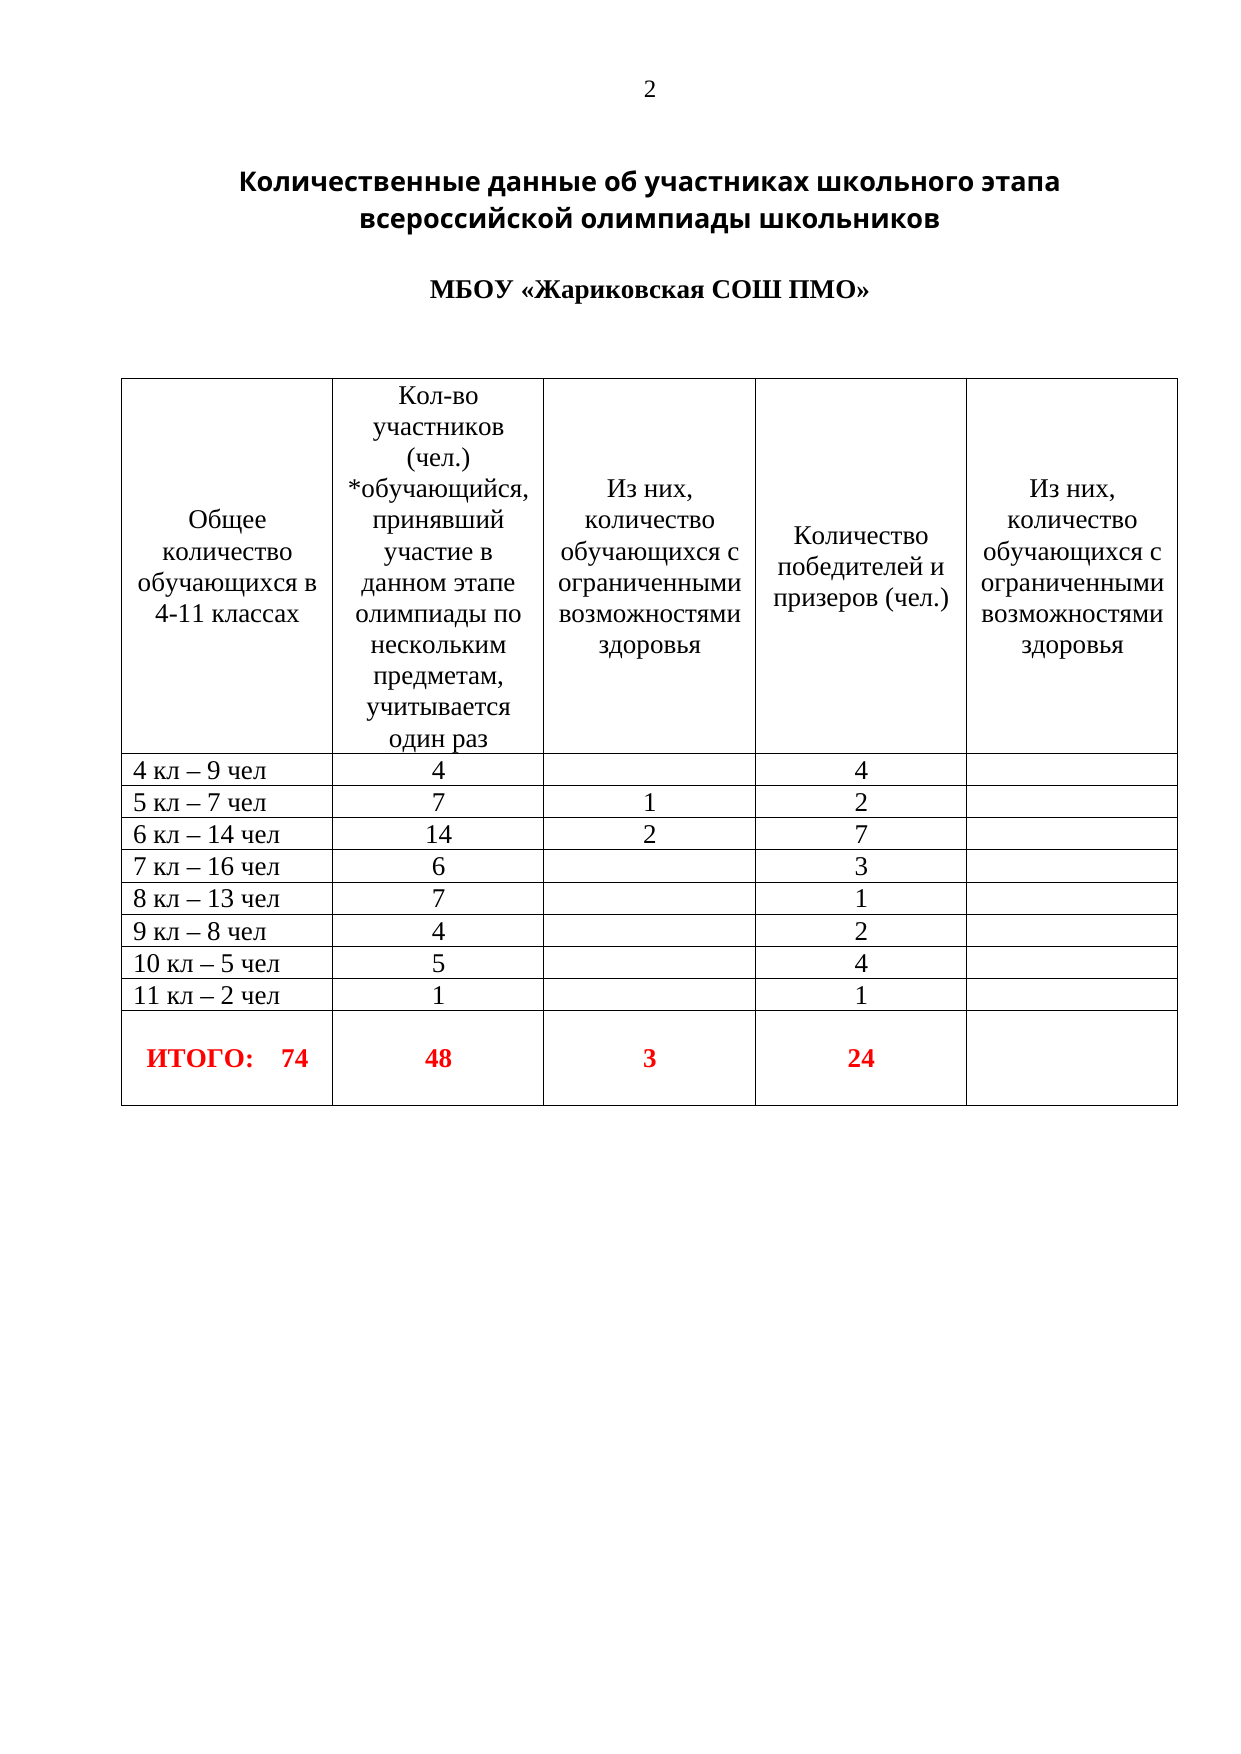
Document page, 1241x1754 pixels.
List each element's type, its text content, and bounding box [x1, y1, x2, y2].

text Количественные данные об участниках школьного этапа [133, 162, 1167, 199]
table_cell [967, 883, 1177, 914]
table_header Кол-во участников (чел.) *обучающийся, принявший участие в данном этапе олимпиады по нескольким предметам, учитывается один раз [333, 379, 543, 753]
table_cell 7 [333, 883, 543, 914]
table_cell ИТОГО: 74 [122, 1011, 332, 1105]
table_cell [967, 915, 1177, 946]
table_cell 6 кл – 14 чел [122, 818, 332, 849]
table_cell 3 [756, 850, 966, 882]
table_cell 5 кл – 7 чел [122, 786, 332, 817]
table_cell [544, 850, 755, 882]
table_cell [544, 754, 755, 785]
table_cell [967, 818, 1177, 849]
table_cell 7 [333, 786, 543, 817]
table_cell [967, 850, 1177, 882]
table_cell 1 [756, 979, 966, 1010]
table_cell 7 кл – 16 чел [122, 850, 332, 882]
table_cell 4 кл – 9 чел [122, 754, 332, 785]
table_cell [544, 915, 755, 946]
table_header Общее количество обучающихся в 4-11 классах [122, 379, 332, 753]
table_cell 8 кл – 13 чел [122, 883, 332, 914]
table_cell 1 [544, 786, 755, 817]
table_cell 4 [333, 754, 543, 785]
table_cell 11 кл – 2 чел [122, 979, 332, 1010]
table_cell [544, 883, 755, 914]
table_cell 14 [333, 818, 543, 849]
table_cell 24 [756, 1011, 966, 1105]
table_cell 6 [333, 850, 543, 882]
table_cell [967, 786, 1177, 817]
table_cell 9 кл – 8 чел [122, 915, 332, 946]
table_cell 10 кл – 5 чел [122, 947, 332, 978]
table_cell 7 [756, 818, 966, 849]
table_cell [544, 947, 755, 978]
table_cell [967, 947, 1177, 978]
table_cell 1 [333, 979, 543, 1010]
table_header Из них, количество обучающихся с ограниченными возможностями здоровья [544, 379, 755, 753]
table_cell 3 [544, 1011, 755, 1105]
table_cell 2 [544, 818, 755, 849]
text МБОУ «Жариковская СОШ ПМО» [133, 273, 1167, 304]
text всероссийской олимпиады школьников [133, 199, 1167, 236]
table_cell 1 [756, 883, 966, 914]
table_cell [967, 754, 1177, 785]
table_header Количество победителей и призеров (чел.) [756, 379, 966, 753]
table_cell [967, 1011, 1177, 1105]
table_cell 5 [333, 947, 543, 978]
table_cell 4 [756, 754, 966, 785]
table_cell [967, 979, 1177, 1010]
table_cell [544, 979, 755, 1010]
table_cell 48 [333, 1011, 543, 1105]
table_cell 4 [756, 947, 966, 978]
table_header Из них, количество обучающихся с ограниченными возможностями здоровья [967, 379, 1177, 753]
table_cell 2 [756, 786, 966, 817]
table_cell 2 [756, 915, 966, 946]
table_cell 4 [333, 915, 543, 946]
